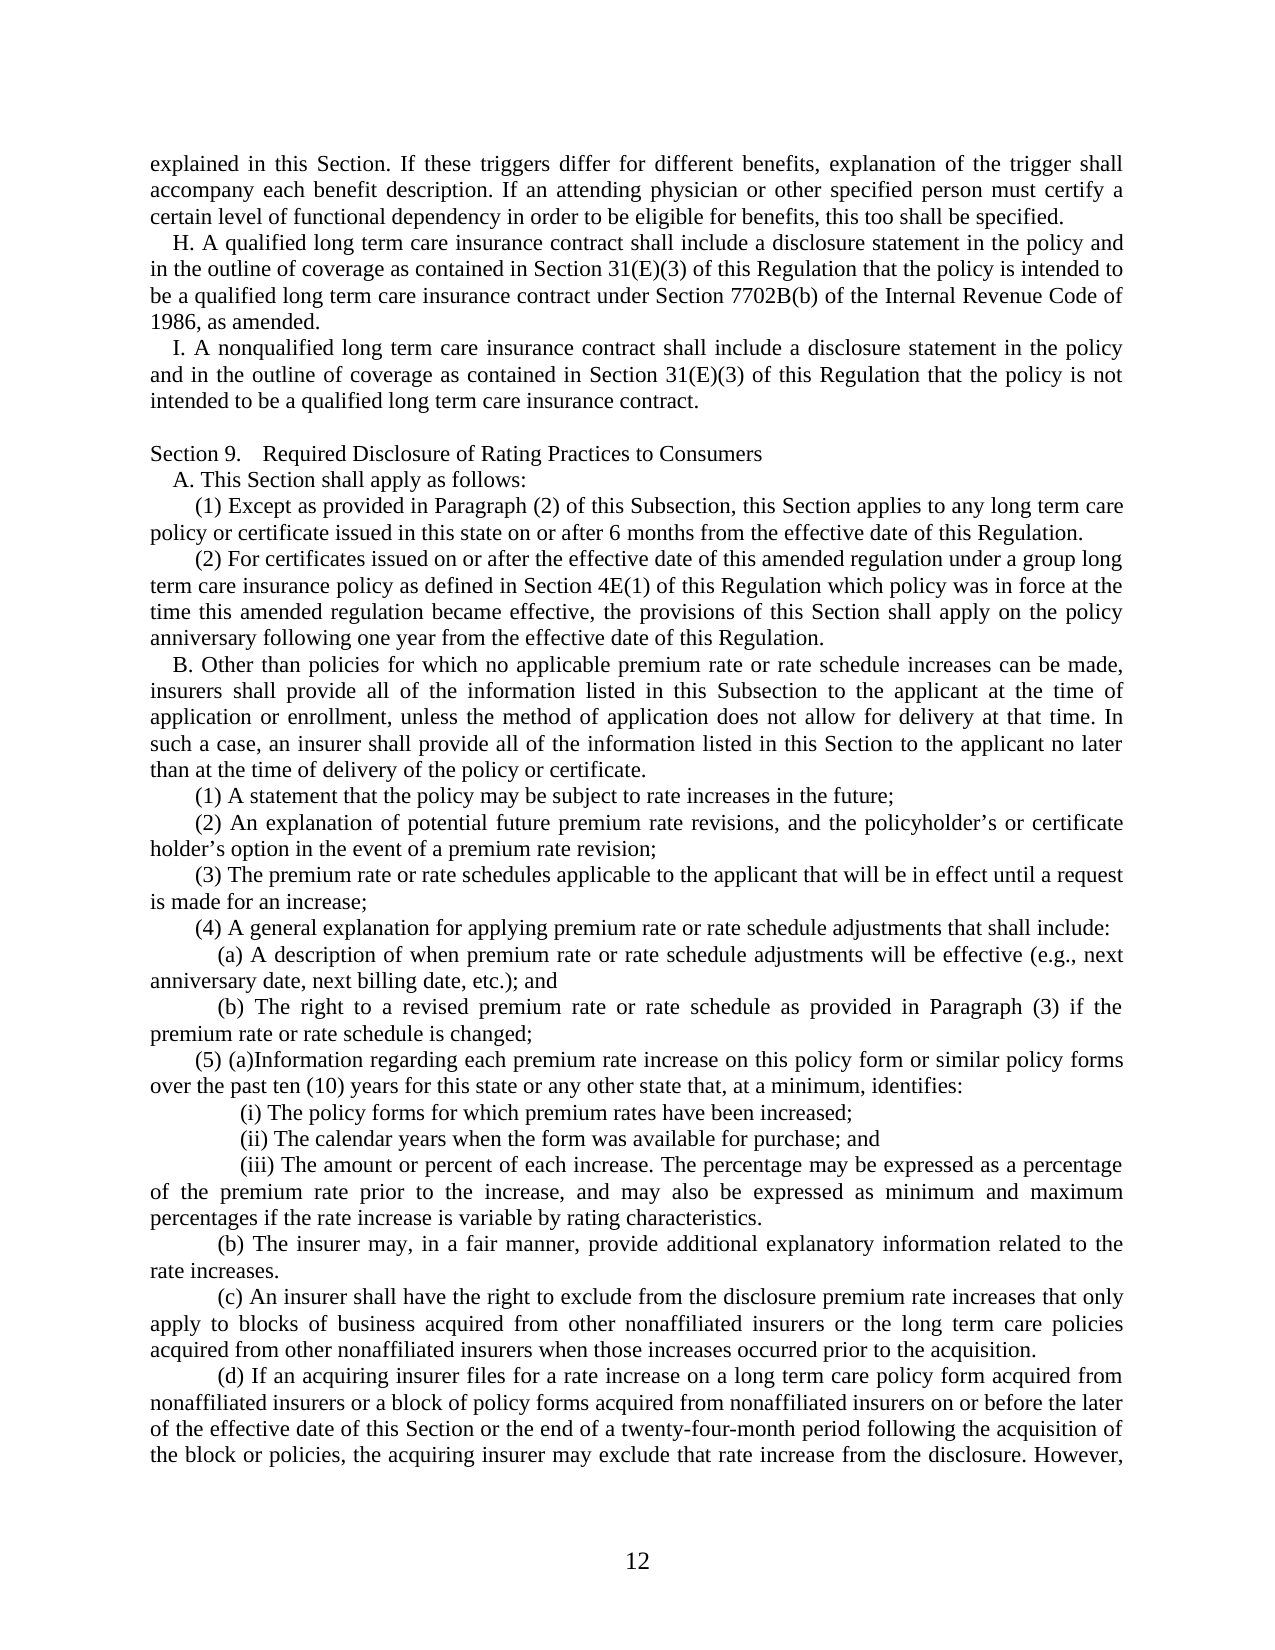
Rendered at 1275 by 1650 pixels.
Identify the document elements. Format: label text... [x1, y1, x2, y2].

text (ii) The calendar years when the form was available for purchase; and [150, 1125, 1125, 1151]
text (b) The insurer may, in a fair manner, provide additional explanatory information related to the rate increases. [150, 1231, 1125, 1283]
text (4) A general explanation for applying premium rate or rate schedule adjustments that shall include: [150, 914, 1125, 941]
text (a) A description of when premium rate or rate schedule adjustments will be effective (e.g., next anniversary date, next billing date, etc.); and [150, 941, 1125, 993]
text (b) The right to a revised premium rate or rate schedule as provided in Paragraph (3) if the premium rate or rate schedule is changed; [150, 993, 1125, 1046]
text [150, 150, 1125, 229]
text (1) A statement that the policy may be subject to rate increases in the future; [150, 782, 1125, 809]
text (2) An explanation of potential future premium rate revisions, and the policyholder’s or certificate holder’s option in the event of a premium rate revision; [150, 809, 1125, 862]
text (c) An insurer shall have the right to exclude from the disclosure premium rate increases that only apply to blocks of business acquired from other nonaffiliated insurers or the long term care policies acquired from other nonaffiliated insurers when those increases occurred prior to the acquisition. [150, 1283, 1125, 1362]
text (3) The premium rate or rate schedules applicable to the applicant that will be in effect until a request is made for an increase; [150, 862, 1125, 914]
text (i) The policy forms for which premium rates have been increased; [150, 1099, 1125, 1125]
text (iii) The amount or percent of each increase. The percentage may be expressed as a percentage of the premium rate prior to the increase, and may also be expressed as minimum and maximum percentages if the rate increase is variable by rating characteristics. [150, 1151, 1125, 1231]
text B. Other than policies for which no applicable premium rate or rate schedule increases can be made, insurers shall provide all of the information listed in this Subsection to the applicant at the time of application or enrollment, unless the method of application does not allow for delivery at that time. In such a case, an insurer shall provide all of the information listed in this Section to the applicant no later than at the time of delivery of the policy or certificate. [150, 651, 1125, 782]
text (5) (a)Information regarding each premium rate increase on this policy form or similar policy forms over the past ten (10) years for this state or any other state that, at a minimum, identifies: [150, 1046, 1125, 1099]
text (2) For certificates issued on or after the effective date of this amended regulation under a group long term care insurance policy as defined in Section 4E(1) of this Regulation which policy was in force at the time this amended regulation became effective, the provisions of this Section shall apply on the policy anniversary following one year from the effective date of this Regulation. [150, 545, 1125, 651]
text Section 9. Required Disclosure of Rating Practices to Consumers [150, 440, 1125, 466]
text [150, 1362, 1125, 1468]
text A. This Section shall apply as follows: [150, 466, 1125, 493]
text H. A qualified long term care insurance contract shall include a disclosure statement in the policy and in the outline of coverage as contained in Section 31(E)(3) of this Regulation that the policy is intended to be a qualified long term care insurance contract under Section 7702B(b) of the Internal Revenue Code of 1986, as amended. [150, 229, 1125, 334]
text (1) Except as provided in Paragraph (2) of this Subsection, this Section applies to any long term care policy or certificate issued in this state on or after 6 months from the effective date of this Regulation. [150, 493, 1125, 545]
text I. A nonqualified long term care insurance contract shall include a disclosure statement in the policy and in the outline of coverage as contained in Section 31(E)(3) of this Regulation that the policy is not intended to be a qualified long term care insurance contract. [150, 334, 1125, 413]
